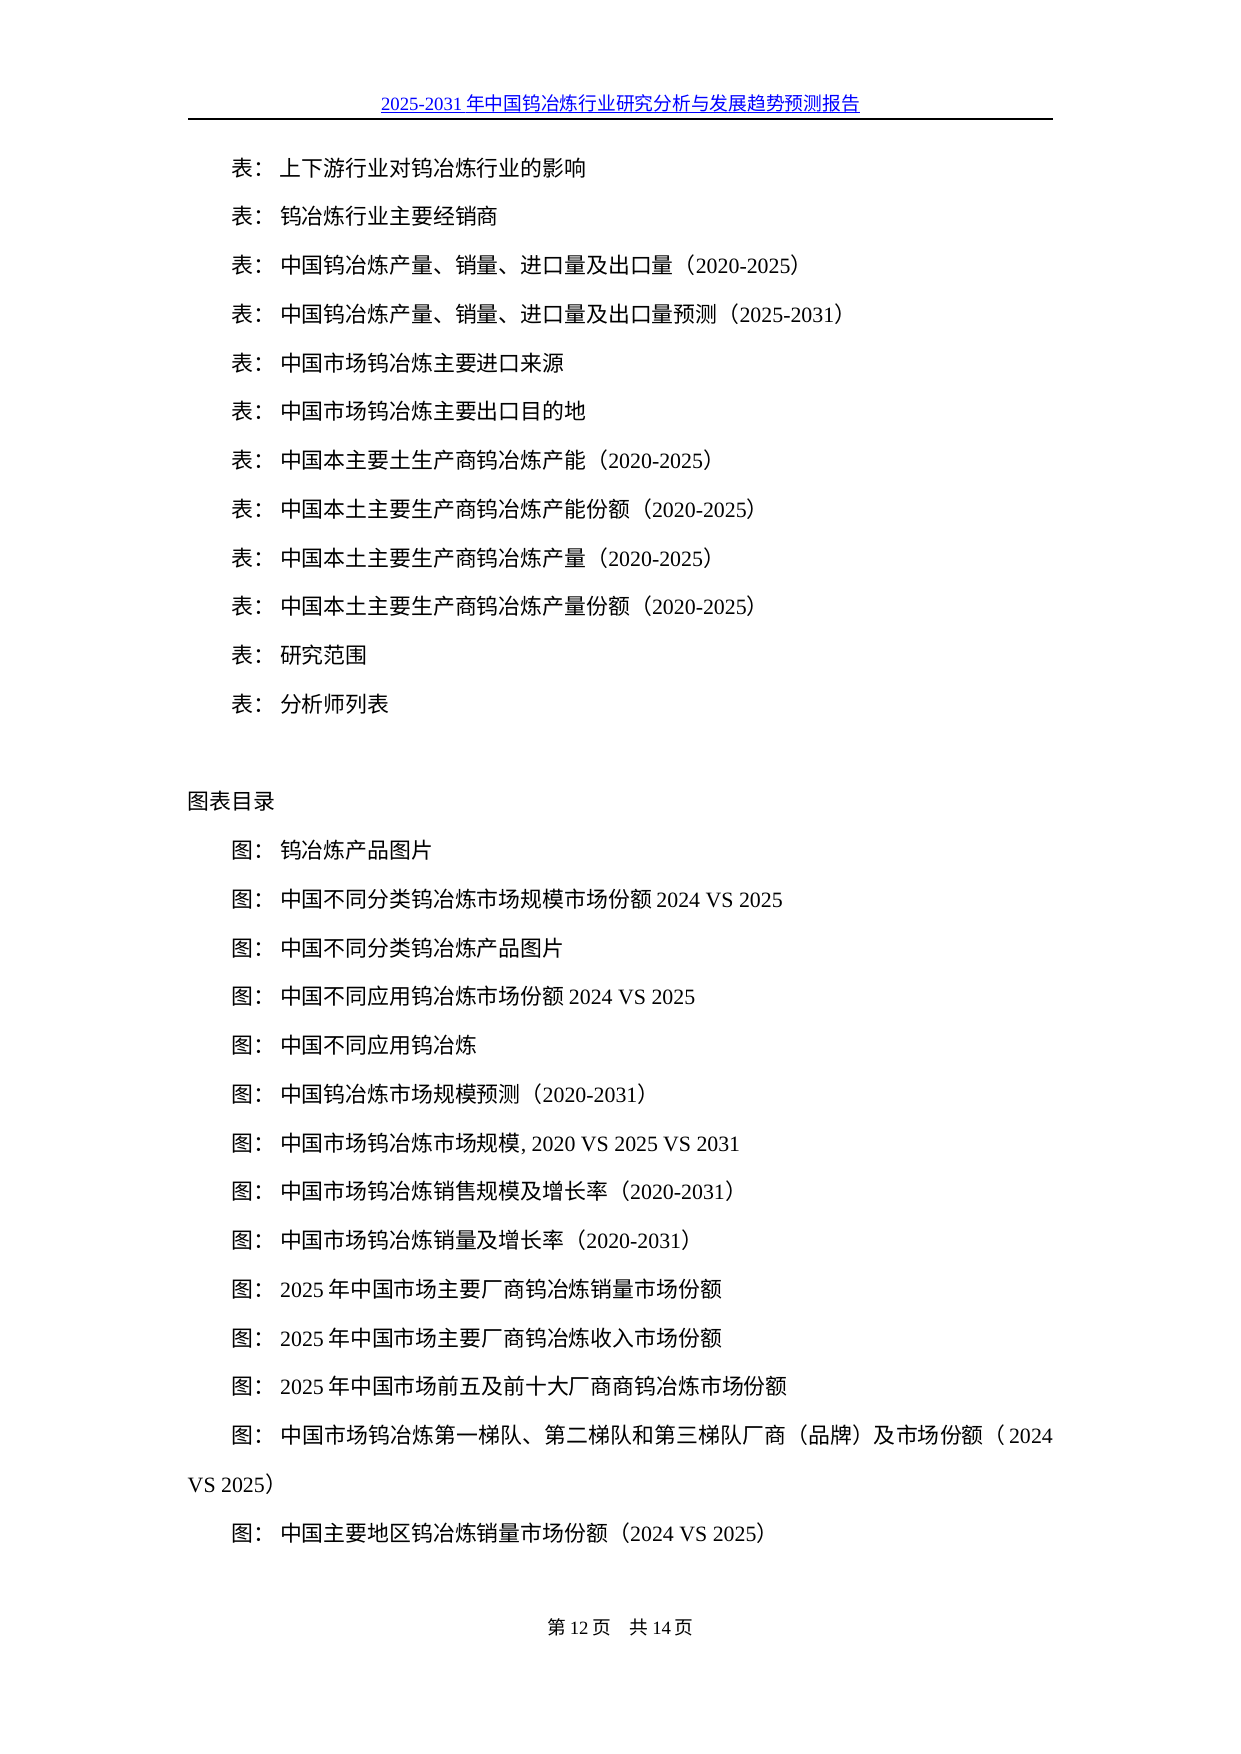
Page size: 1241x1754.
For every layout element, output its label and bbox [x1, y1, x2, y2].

text [187, 150, 1053, 1548]
